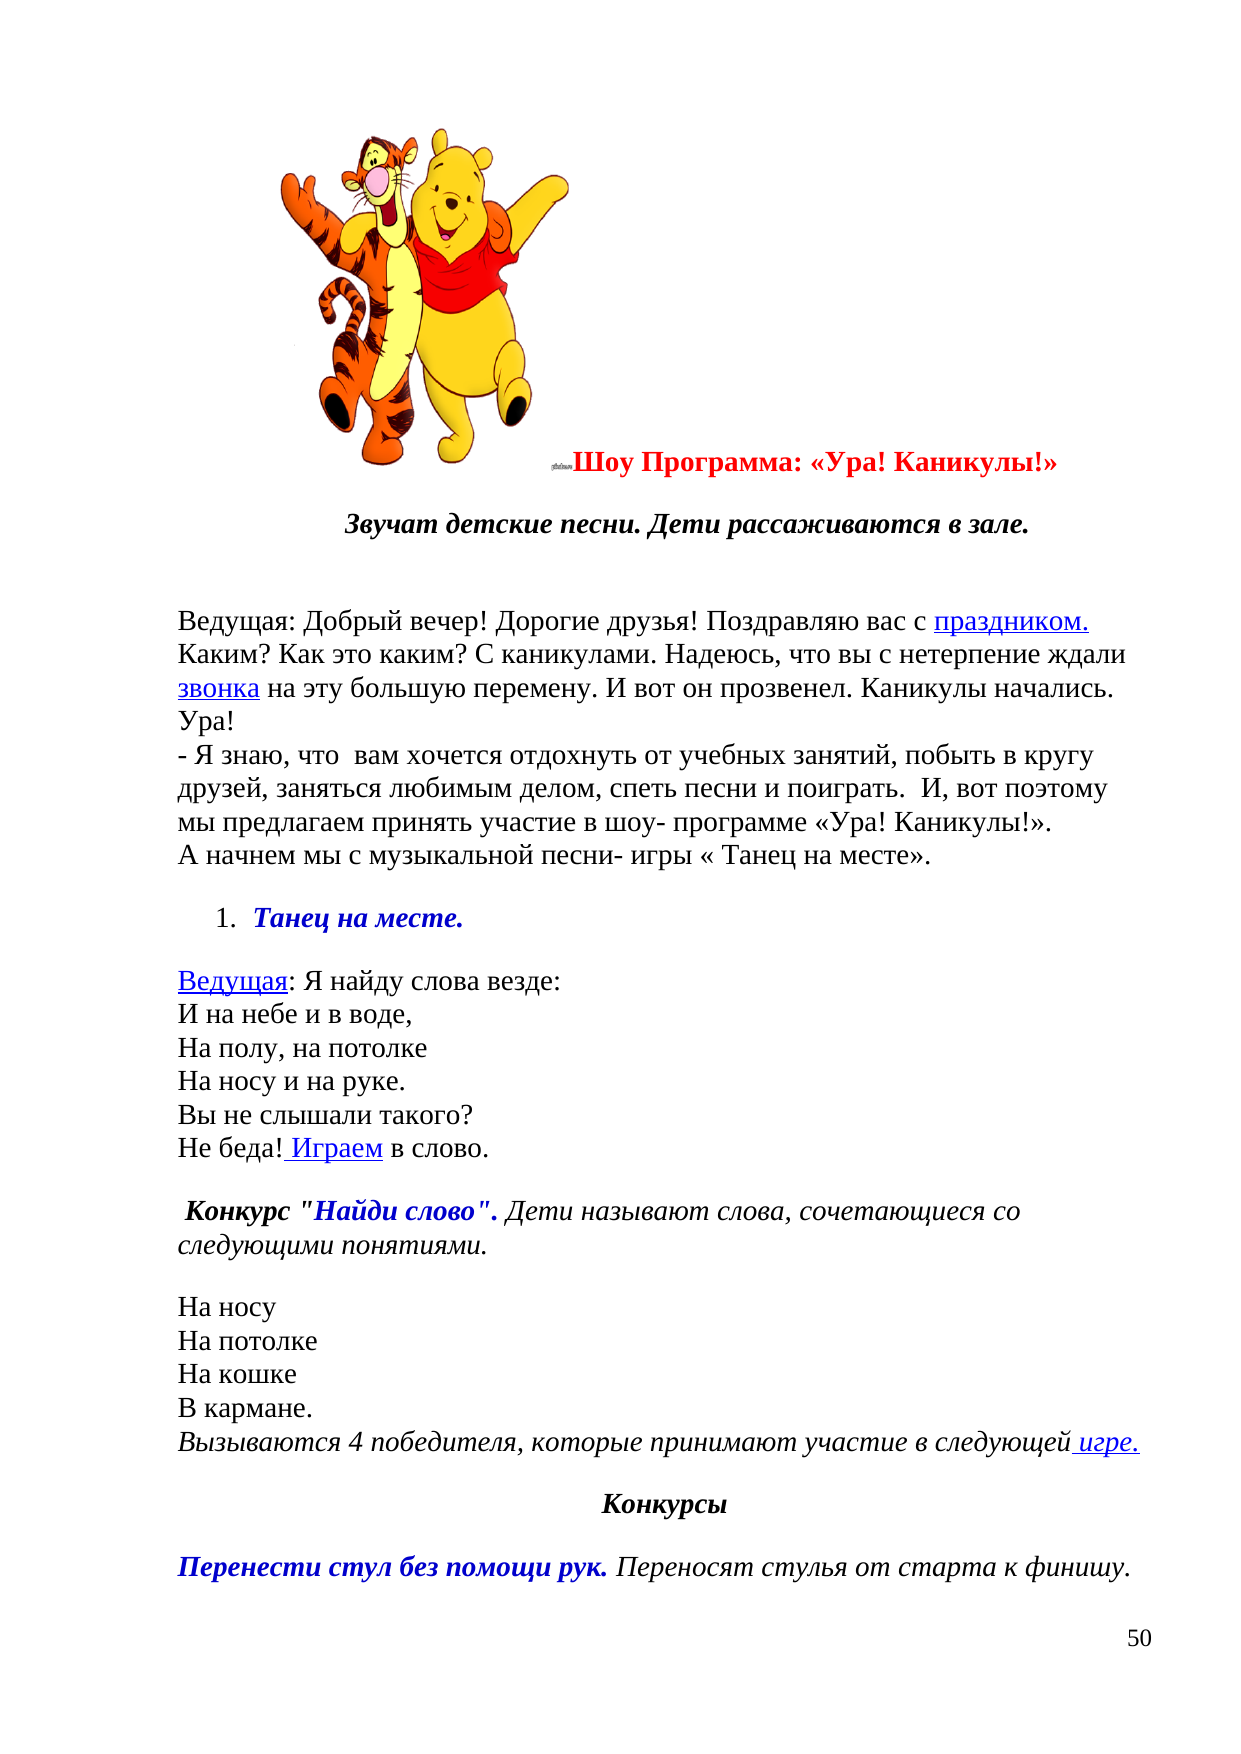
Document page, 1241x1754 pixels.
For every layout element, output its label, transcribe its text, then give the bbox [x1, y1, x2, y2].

list Танец на месте. [215, 900, 1152, 934]
text Перенести стул без помощи рук. Переносят стулья от старта к финишу. [177, 1549, 1152, 1583]
text Звучат детские песни. Дети рассаживаются в зале. [177, 506, 1152, 540]
picture [271, 118, 573, 471]
text Конкурс "Найди слово". Дети называют слова, сочетающиеся со следующими понятиями. [177, 1193, 1152, 1260]
text На носу На потолке На кошке В кармане. Вызываются 4 победителя, которые принимают участие в следующей игре. [177, 1289, 1152, 1457]
text Конкурсы [177, 1486, 1152, 1520]
text Ведущая: Добрый вечер! Дорогие друзья! Поздравляю вас с праздником. Каким? Как это каким? С каникулами. Надеюсь, что вы с нетерпение ждали звонка на эту большую перемену. И вот он прозвенел. Каникулы начались. Ура! - Я знаю, что вам хочется отдохнуть от учебных занятий, побыть в кругу друзей, заняться любимым делом, спеть песни и поиграть. И, вот поэтому мы предлагаем принять участие в шоу- программе «Ура! Каникулы!». А начнем мы с музыкальной песни- игры « Танец на месте». [177, 569, 1152, 871]
text Ведущая: Я найду слова везде: И на небе и в воде, На полу, на потолке На носу и на руке. Вы не слышали такого? Не беда! Играем в слово. [177, 963, 1152, 1164]
